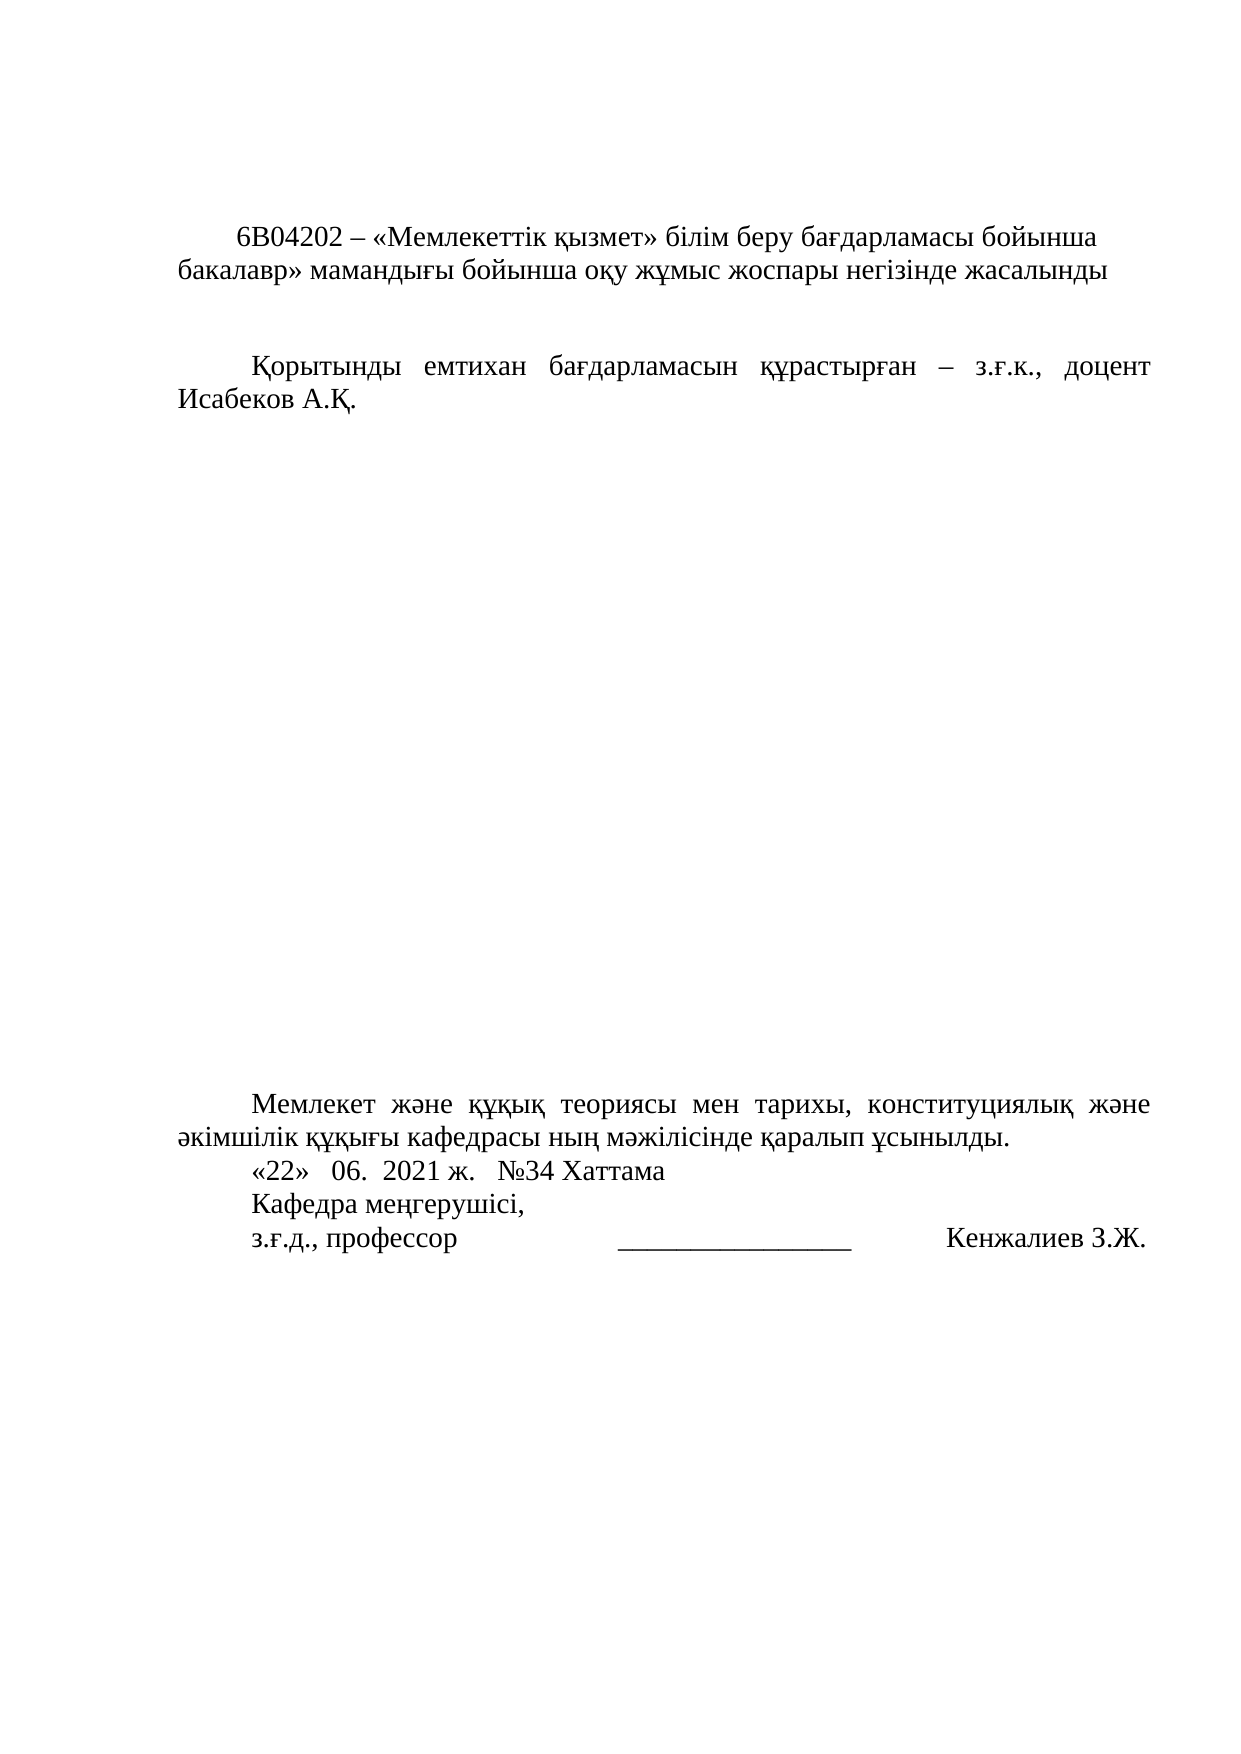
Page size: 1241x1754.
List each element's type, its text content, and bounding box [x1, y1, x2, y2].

text Мемлекет және құқық теориясы мен тарихы, конституциялық және әкімшілік құқығы кафедрасы ның мәжілісінде қаралып ұсынылды. [177, 1086, 1152, 1153]
text Қорытынды емтихан бағдарламасын құрастырған – з.ғ.к., доцент Исабеков А.Қ. [177, 348, 1152, 415]
text Кафедра меңгерушісі, [177, 1187, 1152, 1220]
text з.ғ.д., профессор ________________ Кенжалиев З.Ж. [177, 1220, 1152, 1254]
text 6В04202 – «Мемлекеттік қызмет» білім беру бағдарламасы бойынша бакалавр» мамандығы бойынша оқу жұмыс жоспары негізінде жасалынды [177, 219, 1152, 286]
text «22» 06. 2021 ж. №34 Хаттама [177, 1153, 1152, 1187]
